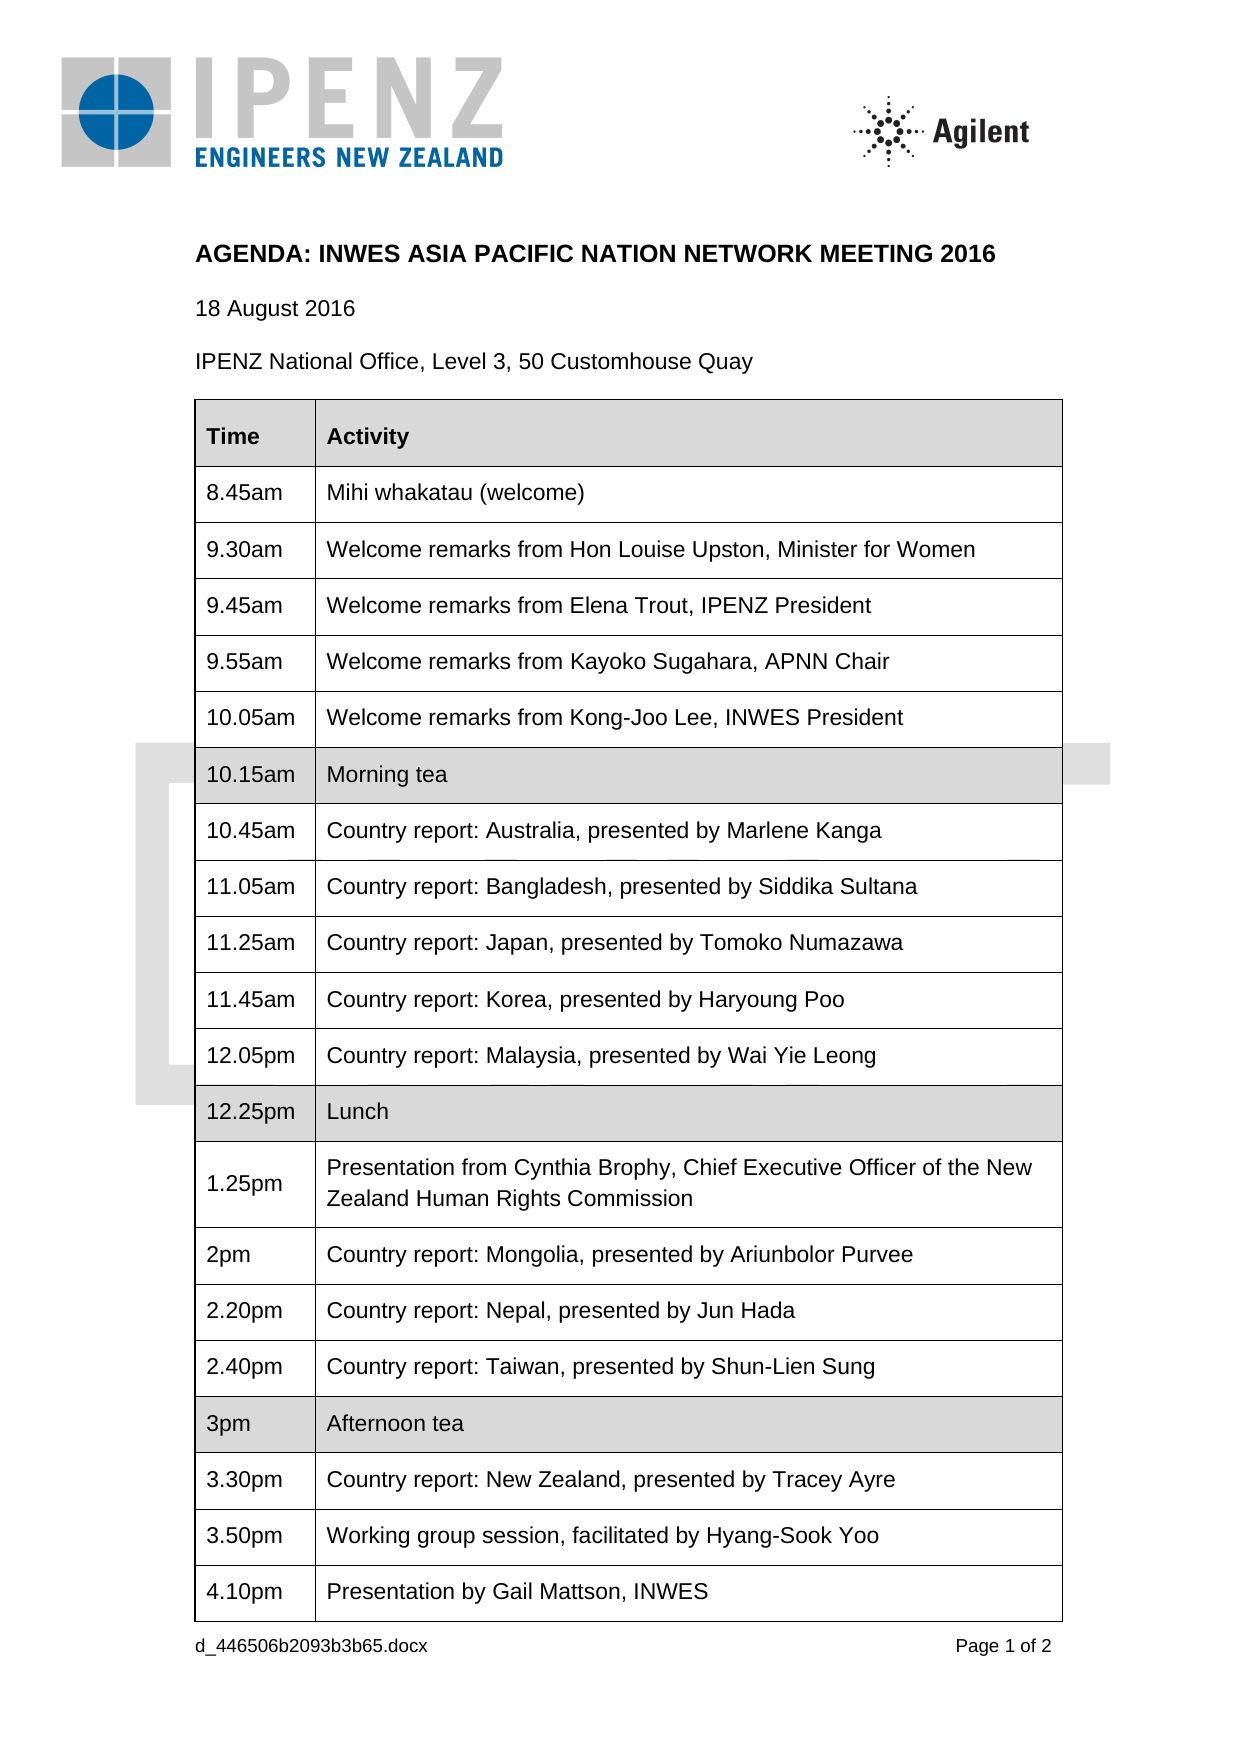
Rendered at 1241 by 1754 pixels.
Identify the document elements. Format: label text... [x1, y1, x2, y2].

table_cell Country report: Japan, presented by Tomoko Numazawa [316, 917, 1062, 972]
table_cell Country report: Malaysia, presented by Wai Yie Leong [316, 1029, 1062, 1084]
table_cell 9.30am [196, 523, 315, 578]
table_cell 2.20pm [196, 1285, 315, 1340]
text IPENZ National Office, Level 3, 50 Customhouse Quay [195, 348, 1051, 374]
table_cell 3.30pm [196, 1453, 315, 1508]
subtitle AGENDA: INWES ASIA PACIFIC NATION NETWORK Meeting 2016 [195, 239, 1051, 268]
table_cell 9.45am [196, 579, 315, 634]
table_cell Country report: Nepal, presented by Jun Hada [316, 1285, 1062, 1340]
table_cell 10.45am [196, 804, 315, 859]
table_cell Welcome remarks from Kayoko Sugahara, APNN Chair [316, 636, 1062, 691]
table_cell 3.50pm [196, 1510, 315, 1565]
table_cell Country report: Taiwan, presented by Shun-Lien Sung [316, 1341, 1062, 1396]
table_cell Morning tea [316, 748, 1062, 803]
table_cell Welcome remarks from Kong-Joo Lee, INWES President [316, 692, 1062, 747]
table_header Time [196, 400, 315, 466]
table_cell 11.45am [196, 973, 315, 1028]
table_cell 2.40pm [196, 1341, 315, 1396]
picture [0, 0, 564, 225]
table_cell 11.25am [196, 917, 315, 972]
picture [830, 73, 1052, 190]
table_cell 3pm [196, 1397, 315, 1452]
table_cell 12.25pm [196, 1086, 315, 1141]
table_cell Lunch [316, 1086, 1062, 1141]
table_cell Afternoon tea [316, 1397, 1062, 1452]
table_cell Country report: New Zealand, presented by Tracey Ayre [316, 1453, 1062, 1508]
table_cell 2pm [196, 1228, 315, 1283]
table_cell Country report: Australia, presented by Marlene Kanga [316, 804, 1062, 859]
text 18 August 2016 [195, 295, 1051, 321]
table_cell 4.10pm [196, 1566, 315, 1621]
table_cell Presentation by Gail Mattson, INWES [316, 1566, 1062, 1621]
table_cell Country report: Bangladesh, presented by Siddika Sultana [316, 861, 1062, 916]
table_cell 12.05pm [196, 1029, 315, 1084]
table_cell Working group session, facilitated by Hyang-Sook Yoo [316, 1510, 1062, 1565]
table_cell Mihi whakatau (welcome) [316, 467, 1062, 522]
table_cell 1.25pm [196, 1142, 315, 1227]
table_cell 11.05am [196, 861, 315, 916]
table_cell 10.05am [196, 692, 315, 747]
table_cell Welcome remarks from Hon Louise Upston, Minister for Women [316, 523, 1062, 578]
table_cell Country report: Korea, presented by Haryoung Poo [316, 973, 1062, 1028]
table_cell Welcome remarks from Elena Trout, IPENZ President [316, 579, 1062, 634]
table_header Activity [316, 400, 1062, 466]
table_cell Country report: Mongolia, presented by Ariunbolor Purvee [316, 1228, 1062, 1283]
table_cell 8.45am [196, 467, 315, 522]
table_cell 10.15am [196, 748, 315, 803]
table_cell 9.55am [196, 636, 315, 691]
table_cell Presentation from Cynthia Brophy, Chief Executive Officer of the New Zealand Human Rights Commission [316, 1142, 1062, 1227]
